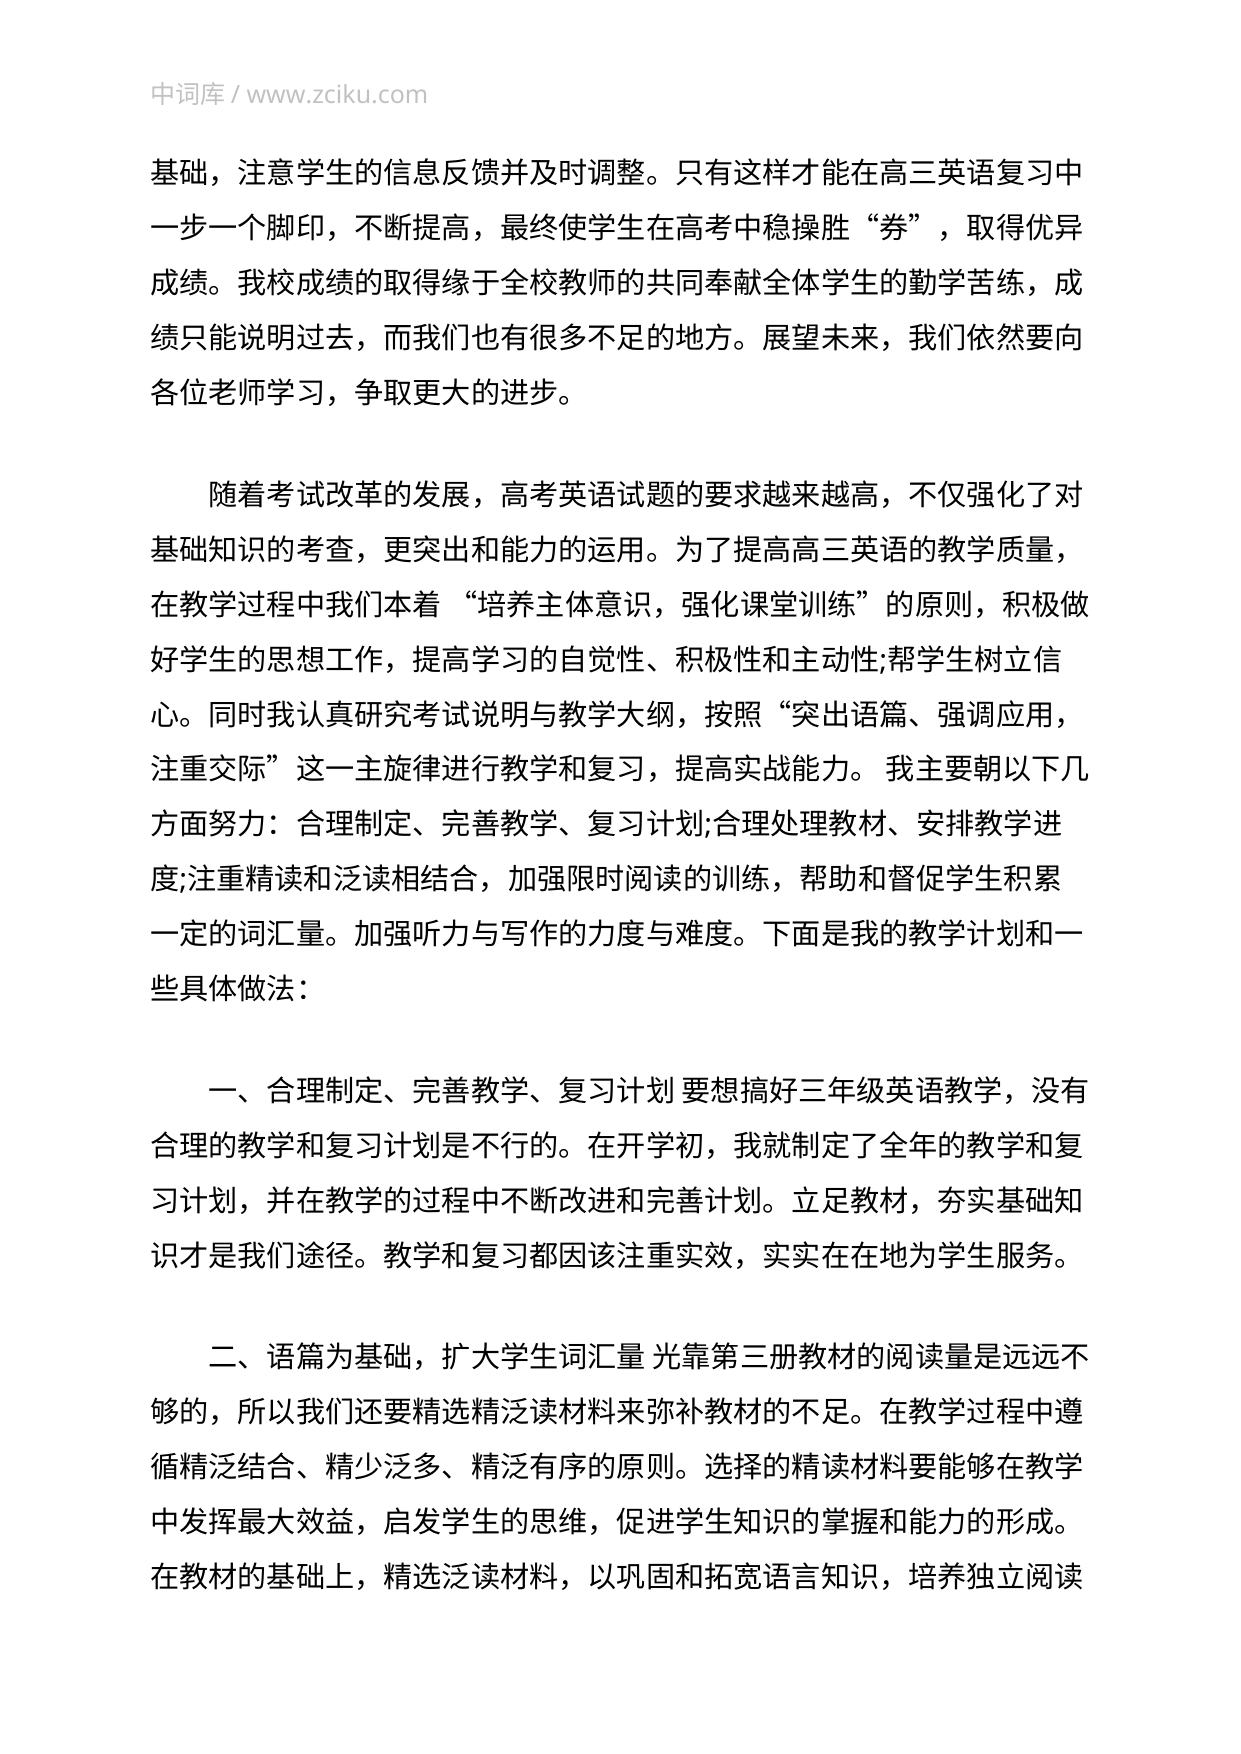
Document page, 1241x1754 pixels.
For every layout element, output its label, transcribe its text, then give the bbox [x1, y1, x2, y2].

text 一、合理制定、完善教学、复习计划 要想搞好三年级英语教学，没有合理的教学和复习计划是不行的。在开学初，我就制定了全年的教学和复习计划，并在教学的过程中不断改进和完善计划。立足教材，夯实基础知识才是我们途径。教学和复习都因该注重实效，实实在在地为学生服务。 [150, 1067, 1090, 1274]
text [150, 150, 1090, 412]
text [150, 1334, 1090, 1596]
text 随着考试改革的发展，高考英语试题的要求越来越高，不仅强化了对基础知识的考查，更突出和能力的运用。为了提高高三英语的教学质量，在教学过程中我们本着 “培养主体意识，强化课堂训练”的原则，积极做好学生的思想工作，提高学习的自觉性、积极性和主动性;帮学生树立信心。同时我认真研究考试说明与教学大纲，按照“突出语篇、强调应用，注重交际”这一主旋律进行教学和复习，提高实战能力。 我主要朝以下几方面努力：合理制定、完善教学、复习计划;合理处理教材、安排教学进度;注重精读和泛读相结合，加强限时阅读的训练，帮助和督促学生积累一定的词汇量。加强听力与写作的力度与难度。下面是我的教学计划和一些具体做法： [150, 471, 1090, 1008]
